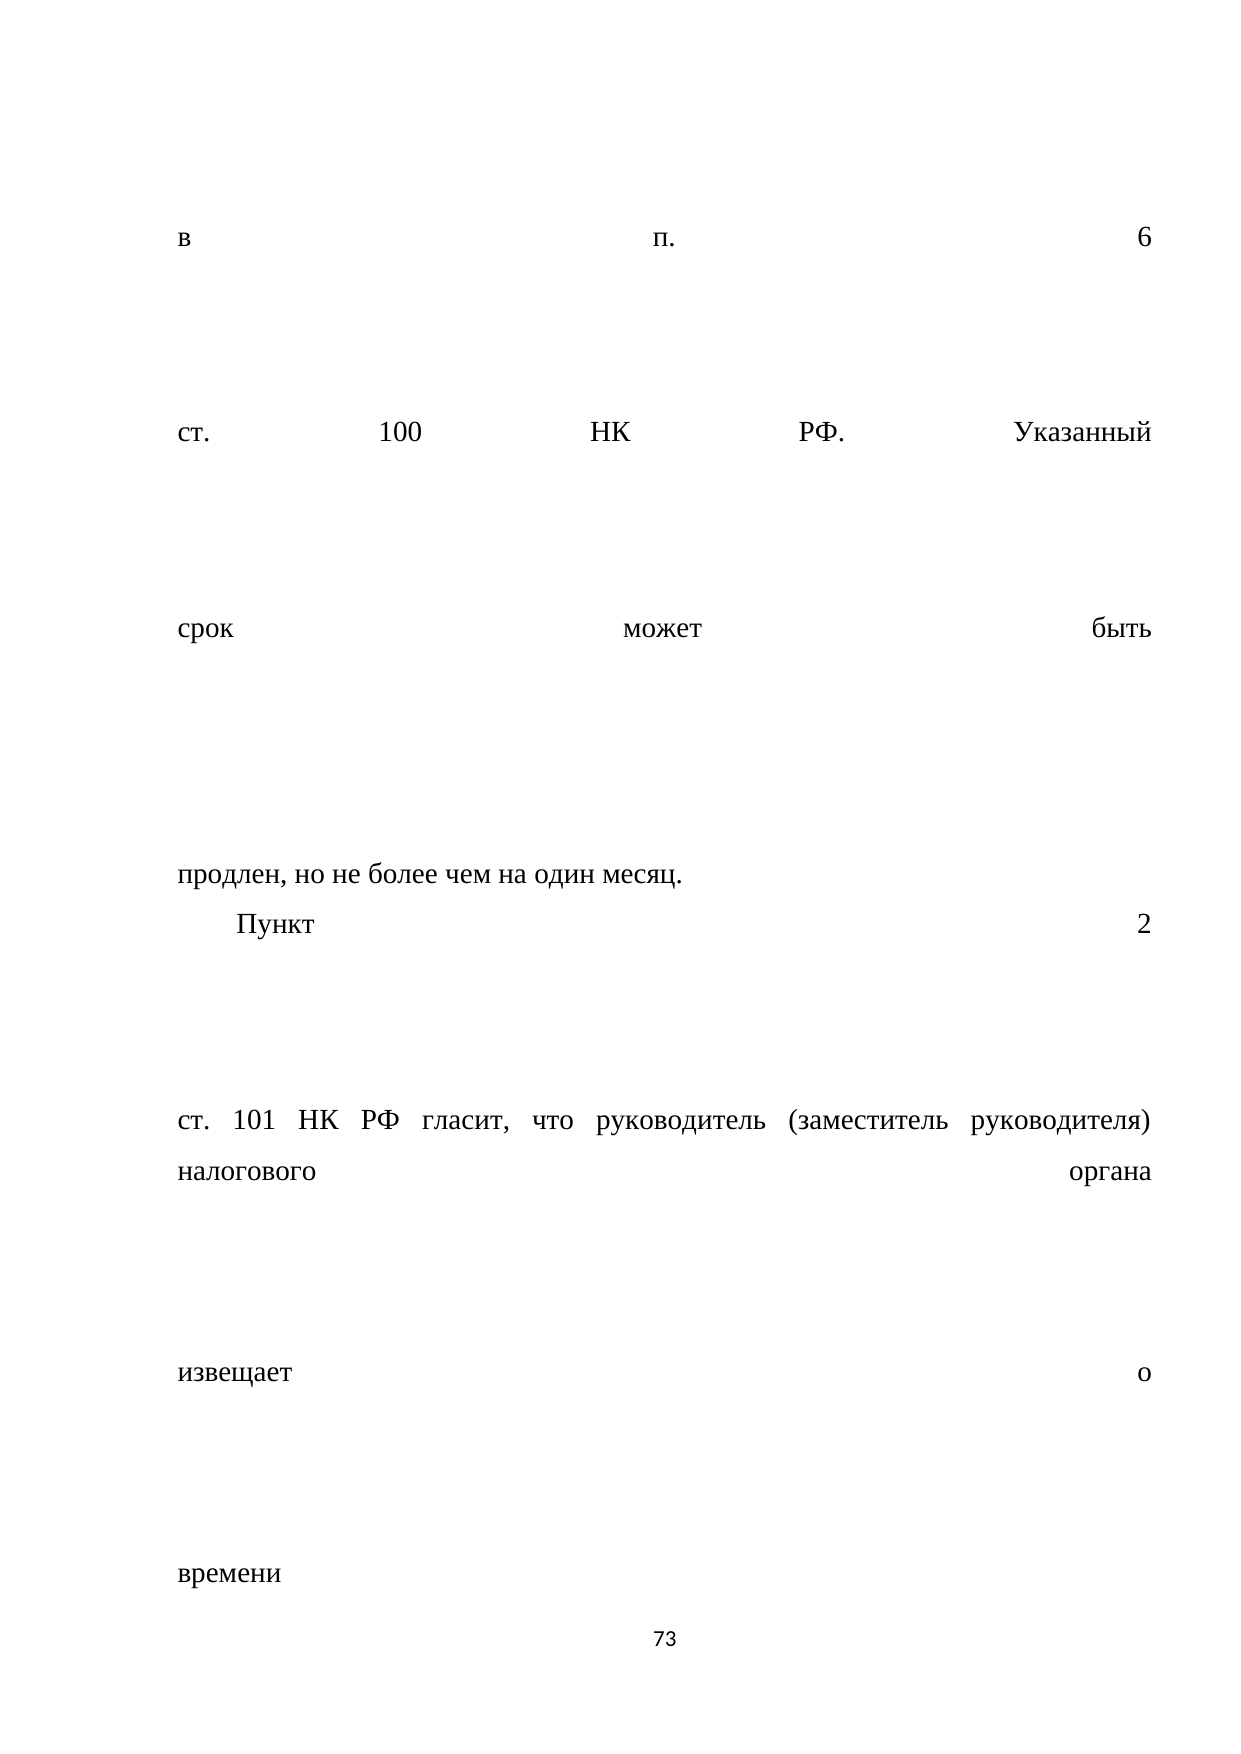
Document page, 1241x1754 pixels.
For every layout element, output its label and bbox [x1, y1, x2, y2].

text [177, 907, 1152, 1589]
text [177, 118, 1152, 890]
